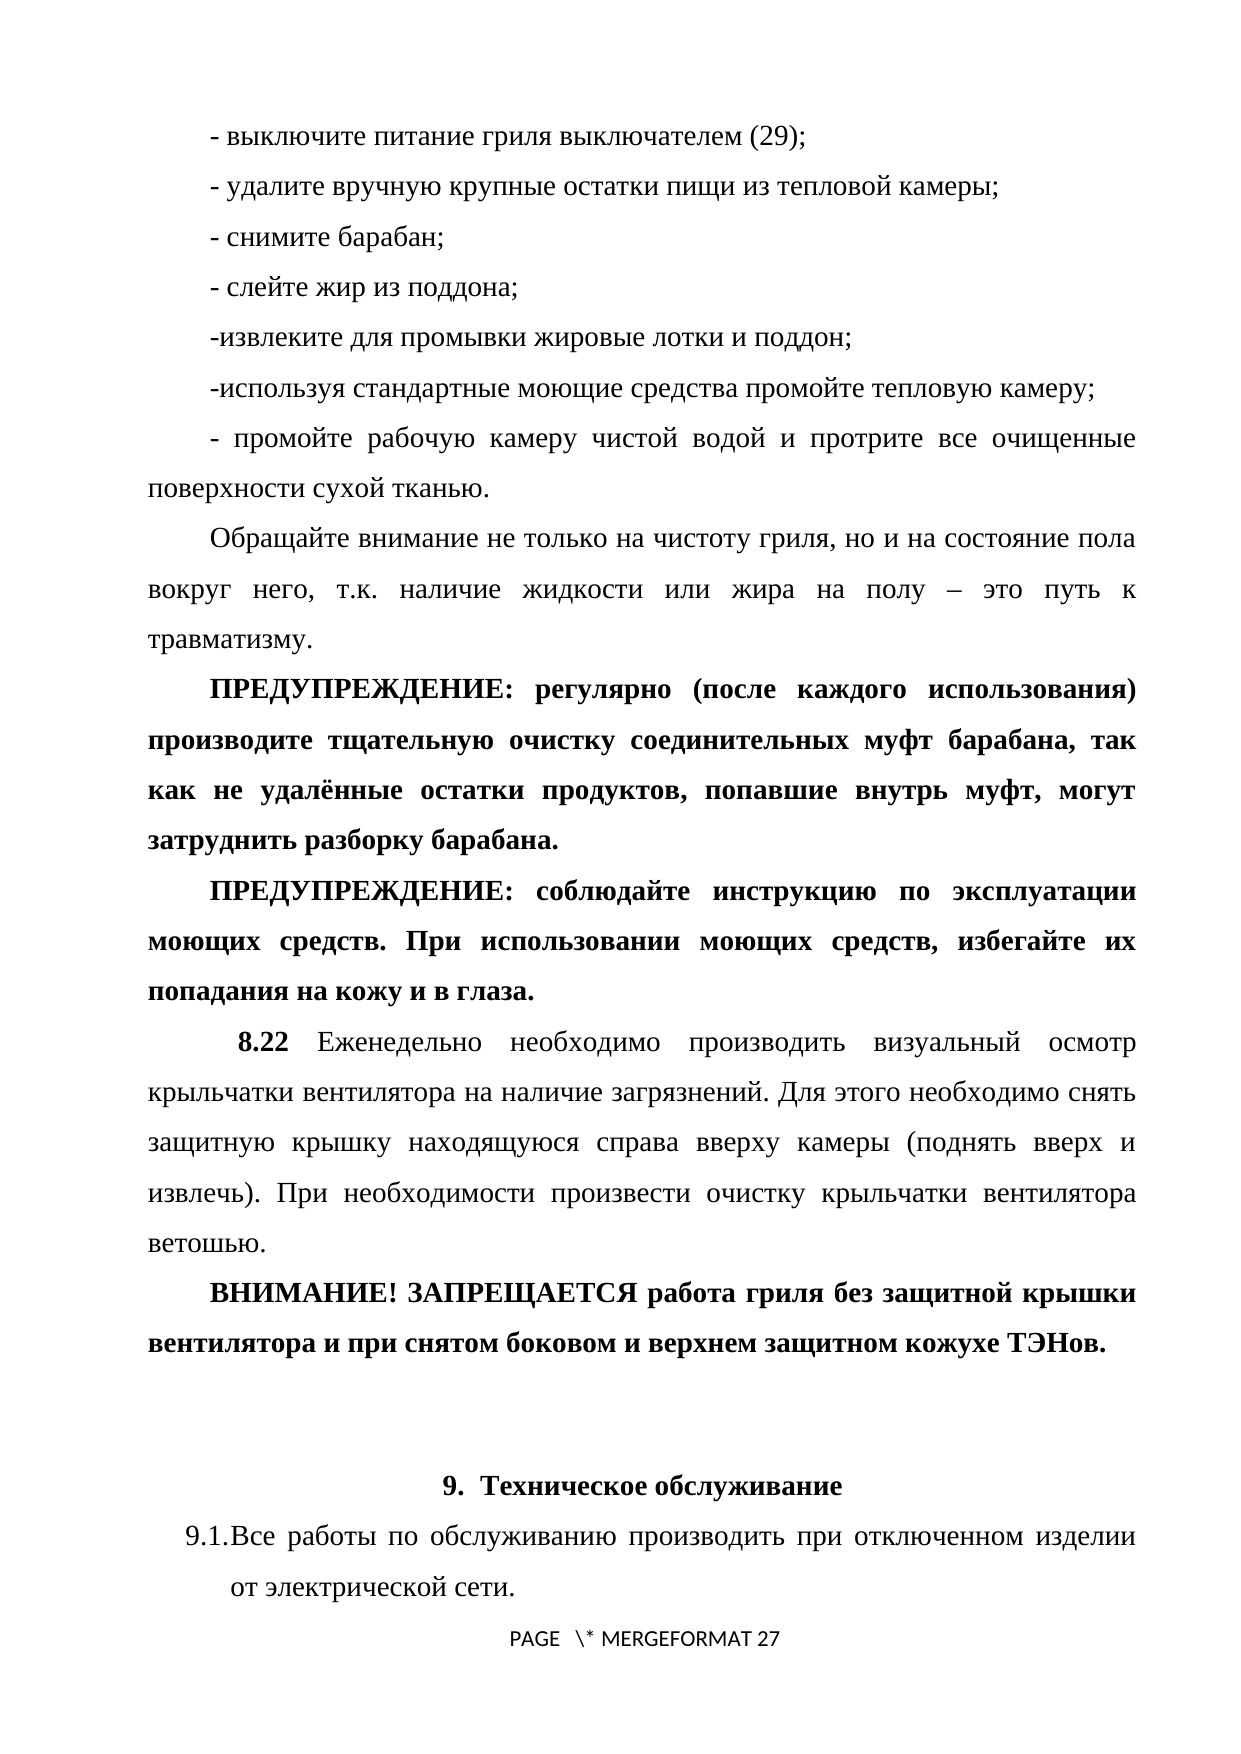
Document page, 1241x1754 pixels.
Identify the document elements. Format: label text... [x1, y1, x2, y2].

text Обращайте внимание не только на чистоту гриля, но и на состояние пола вокруг него, т.к. наличие жидкости или жира на полу – это путь к травматизму. [148, 521, 1137, 655]
text - слейте жир из поддона; [148, 269, 1137, 303]
text -извлеките для промывки жировые лотки и поддон; [148, 319, 1137, 353]
text - промойте рабочую камеру чистой водой и протрите все очищенные поверхности сухой тканью. [148, 420, 1137, 504]
text 8.22 Еженедельно необходимо производить визуальный осмотр крыльчатки вентилятора на наличие загрязнений. Для этого необходимо снять защитную крышку находящуюся справа вверху камеры (поднять вверх и извлечь). При необходимости произвести очистку крыльчатки вентилятора ветошью. [148, 1024, 1137, 1258]
text - снимите барабан; [148, 219, 1137, 252]
text -используя стандартные моющие средства промойте тепловую камеру; [148, 370, 1137, 403]
text - удалите вручную крупные остатки пищи из тепловой камеры; [148, 168, 1137, 202]
text - выключите питание гриля выключателем (29); [148, 118, 1137, 152]
list Все работы по обслуживанию производить при отключенном изделии от электрической сети. [185, 1518, 1137, 1602]
text ПРЕДУПРЕЖДЕНИЕ: регулярно (после каждого использования) производите тщательную очистку соединительных муфт барабана, так как не удалённые остатки продуктов, попавшие внутрь муфт, могут затруднить разборку барабана. [148, 672, 1137, 856]
text ПРЕДУПРЕЖДЕНИЕ: соблюдайте инструкцию по эксплуатации моющих средств. При использовании моющих средств, избегайте их попадания на кожу и в глаза. [148, 873, 1137, 1007]
text ВНИМАНИЕ! ЗАПРЕЩАЕТСЯ работа гриля без защитной крышки вентилятора и при снятом боковом и верхнем защитном кожухе ТЭНов. [148, 1275, 1137, 1359]
list Техническое обслуживание [148, 1468, 1137, 1502]
